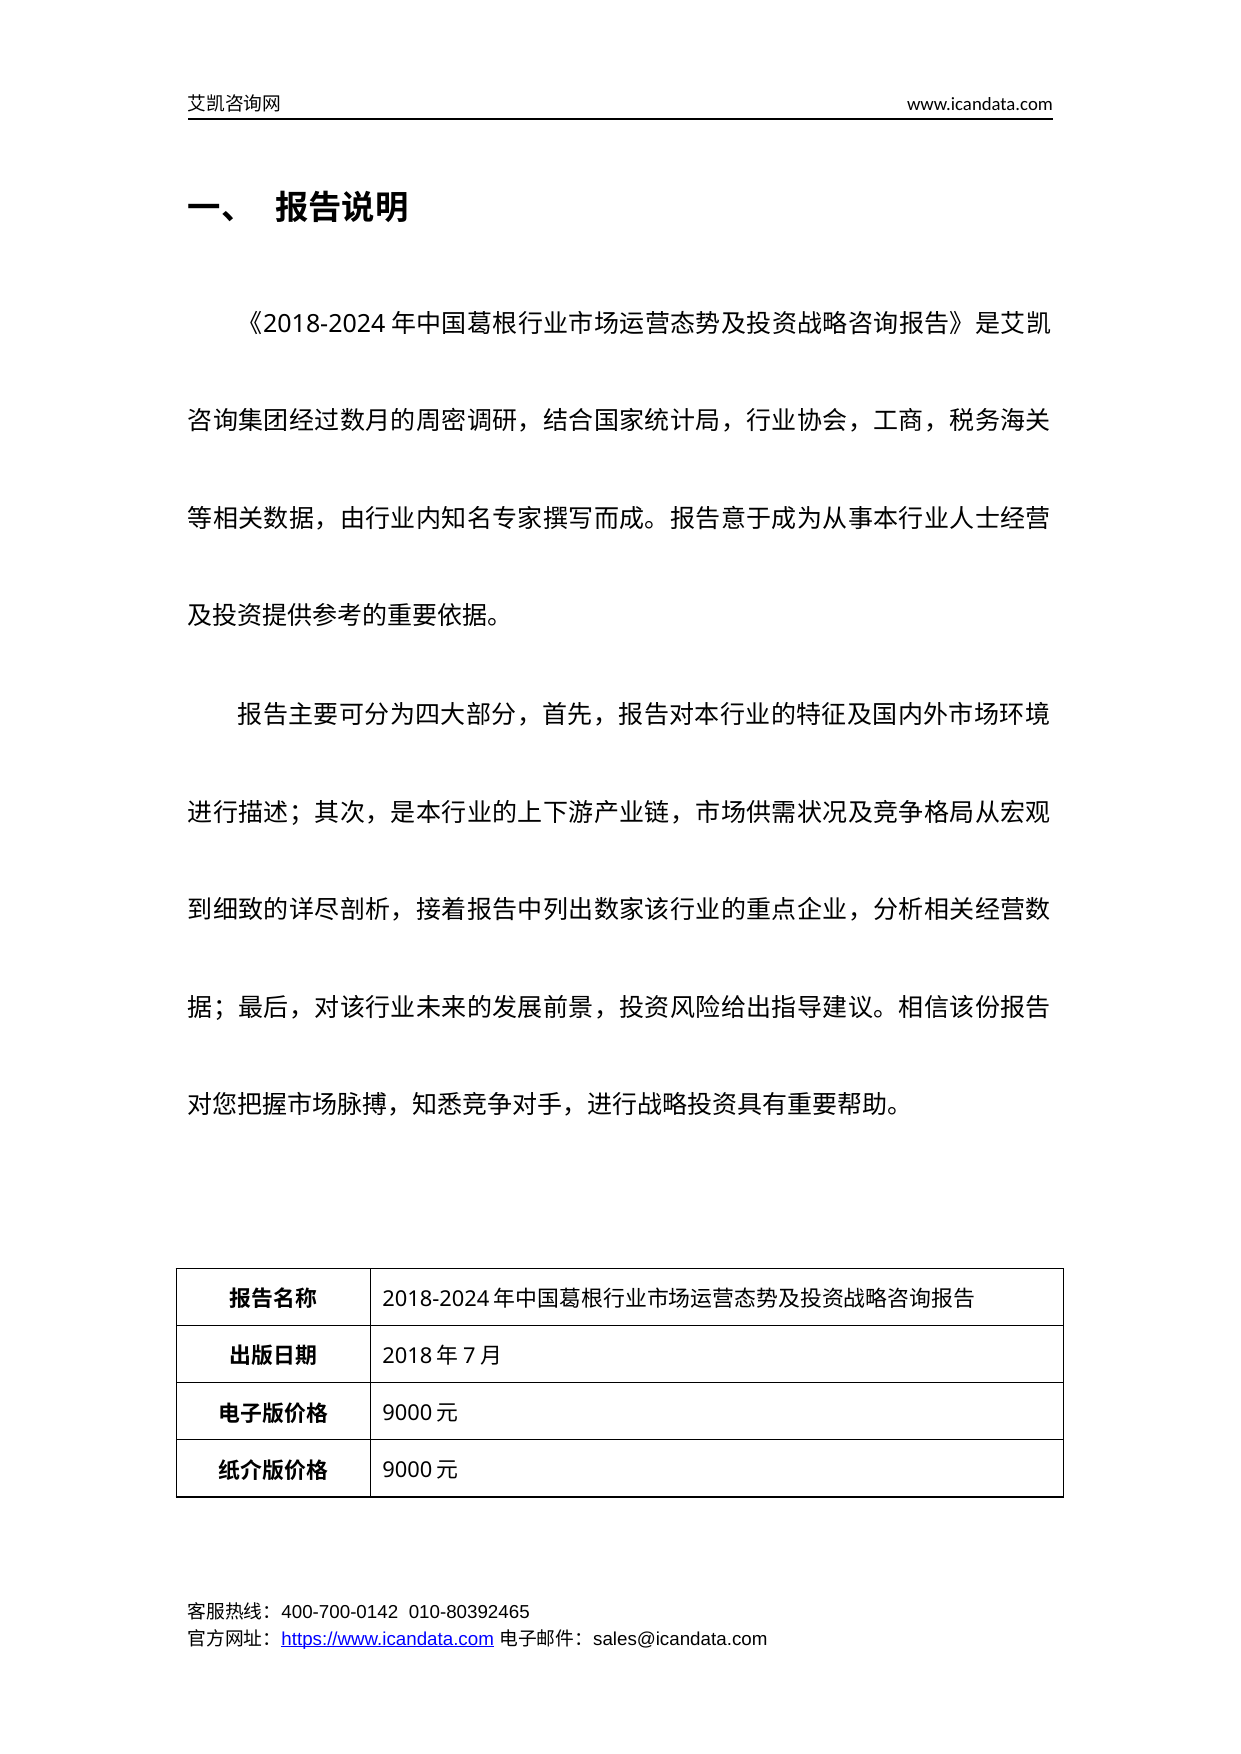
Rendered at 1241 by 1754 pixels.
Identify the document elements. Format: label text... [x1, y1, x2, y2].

table_cell 纸介版价格 [177, 1440, 370, 1496]
subtitle 报告说明 [187, 172, 1053, 237]
text 《2018-2024年中国葛根行业市场运营态势及投资战略咨询报告》是艾凯咨询集团经过数月的周密调研，结合国家统计局，行业协会，工商，税务海关等相关数据，由行业内知名专家撰写而成。报告意于成为从事本行业人士经营及投资提供参考的重要依据。 [187, 289, 1053, 646]
table_cell 电子版价格 [177, 1383, 370, 1439]
table_cell 出版日期 [177, 1326, 370, 1382]
table_cell 2018年7月 [371, 1326, 1063, 1382]
text 报告主要可分为四大部分，首先，报告对本行业的特征及国内外市场环境进行描述；其次，是本行业的上下游产业链，市场供需状况及竞争格局从宏观到细致的详尽剖析，接着报告中列出数家该行业的重点企业，分析相关经营数据；最后，对该行业未来的发展前景，投资风险给出指导建议。相信该份报告对您把握市场脉搏，知悉竞争对手，进行战略投资具有重要帮助。 [187, 681, 1053, 1136]
table_header 2018-2024年中国葛根行业市场运营态势及投资战略咨询报告 [371, 1269, 1063, 1325]
table_cell 9000元 [371, 1440, 1063, 1496]
table_cell 9000元 [371, 1383, 1063, 1439]
table_header 报告名称 [177, 1269, 370, 1325]
